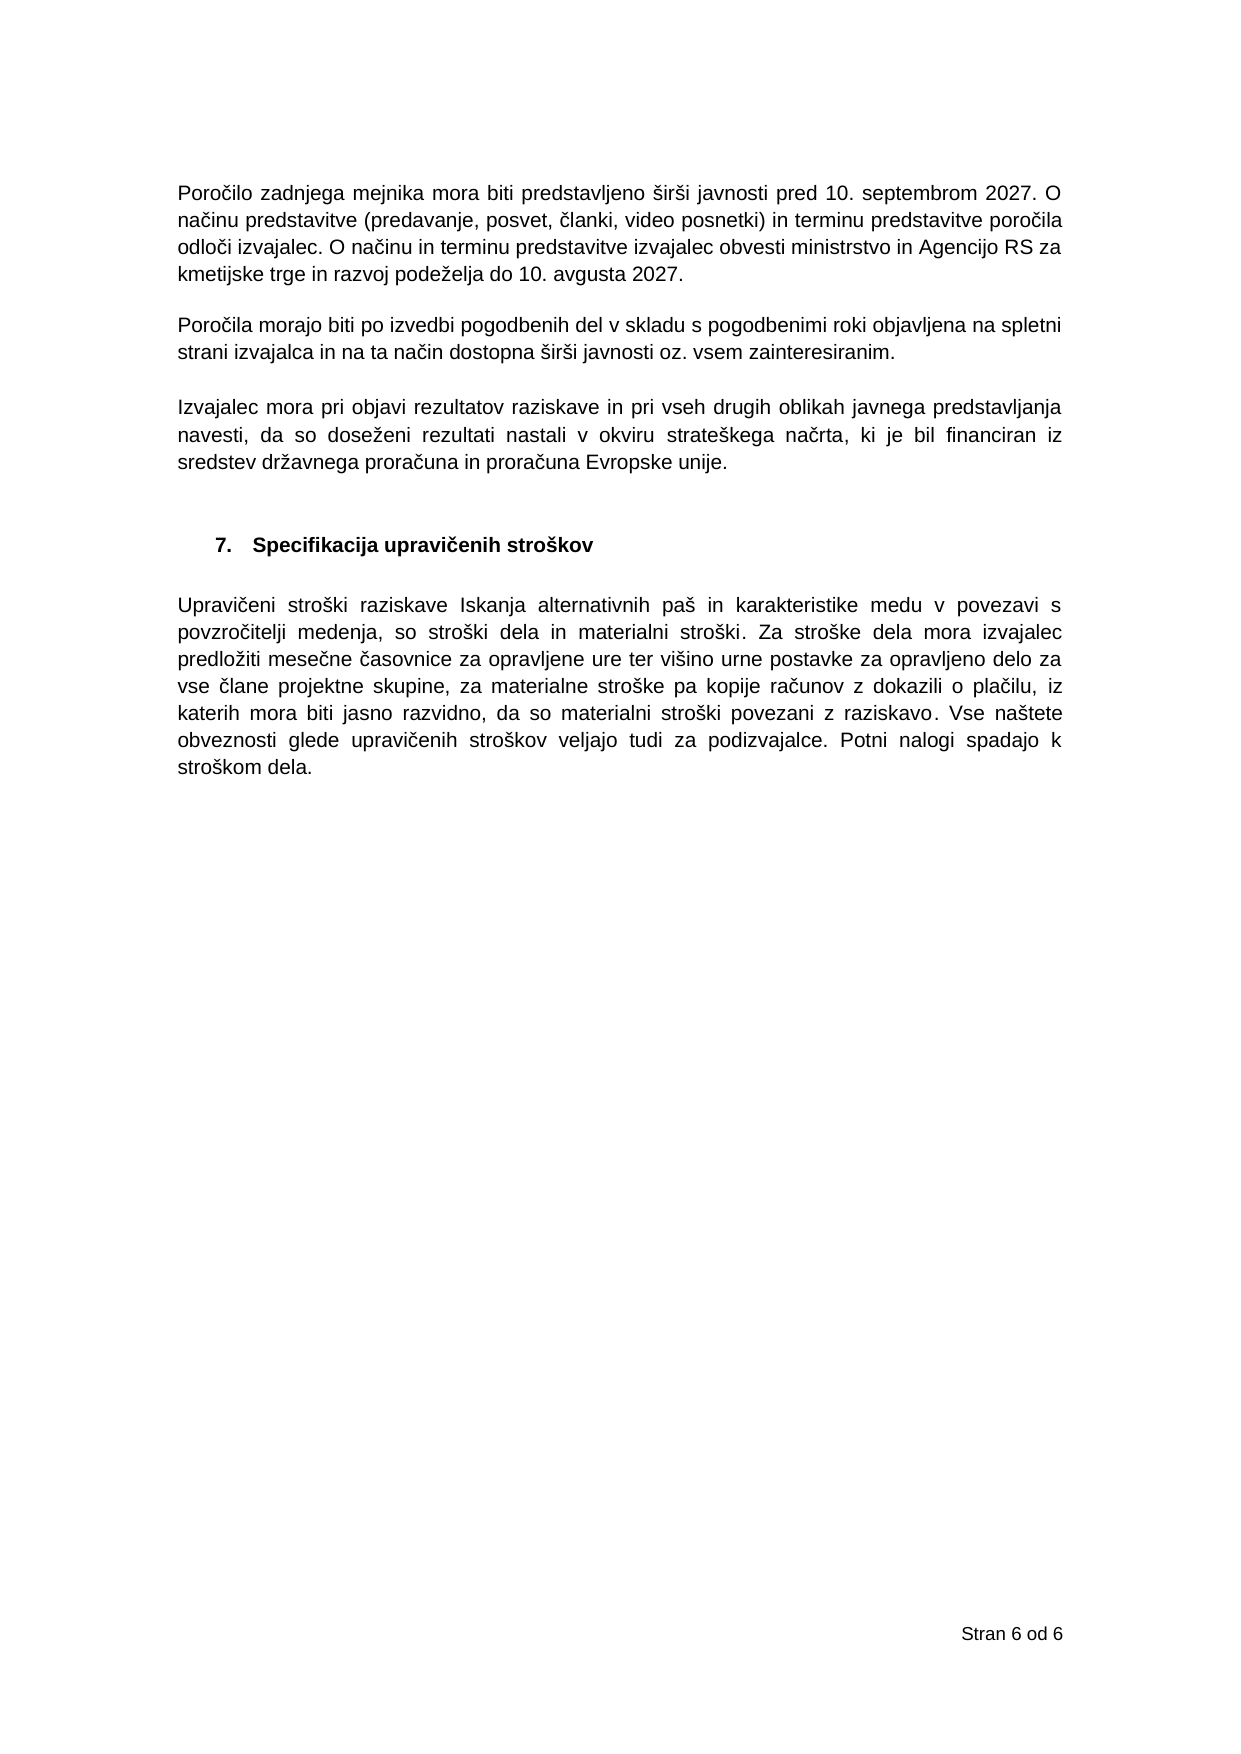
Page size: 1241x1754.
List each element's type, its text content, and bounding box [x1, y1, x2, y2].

list Izvajalec mora pri objavi rezultatov raziskave in pri vseh drugih oblikah javnega predstavljanja navesti, da so doseženi rezultati nastali v okviru strateškega načrta, ki je bil financiran iz sredstev državnega proračuna in proračuna Evropske unije. [177, 395, 1063, 474]
subtitle Specifikacija upravičenih stroškov [215, 530, 1063, 557]
list Poročila morajo biti po izvedbi pogodbenih del v skladu s pogodbenimi roki objavljena na spletni strani izvajalca in na ta način dostopna širši javnosti oz. vsem zainteresiranim. [177, 313, 1063, 364]
text Upravičeni stroški raziskave Iskanja alternativnih paš in karakteristike medu v povezavi s povzročitelji medenja, so stroški dela in materialni stroški. Za stroške dela mora izvajalec predložiti mesečne časovnice za opravljene ure ter višino urne postavke za opravljeno delo za vse člane projektne skupine, za materialne stroške pa kopije računov z dokazili o plačilu, iz katerih mora biti jasno razvidno, da so materialni stroški povezani z raziskavo. Vse naštete obveznosti glede upravičenih stroškov veljajo tudi za podizvajalce. Potni nalogi spadajo k stroškom dela. [177, 591, 1063, 780]
text Poročilo zadnjega mejnika mora biti predstavljeno širši javnosti pred 10. septembrom 2027. O načinu predstavitve (predavanje, posvet, članki, video posnetki) in terminu predstavitve poročila odloči izvajalec. O načinu in terminu predstavitve izvajalec obvesti ministrstvo in Agencijo RS za kmetijske trge in razvoj podeželja do 10. avgusta 2027. [177, 177, 1063, 286]
